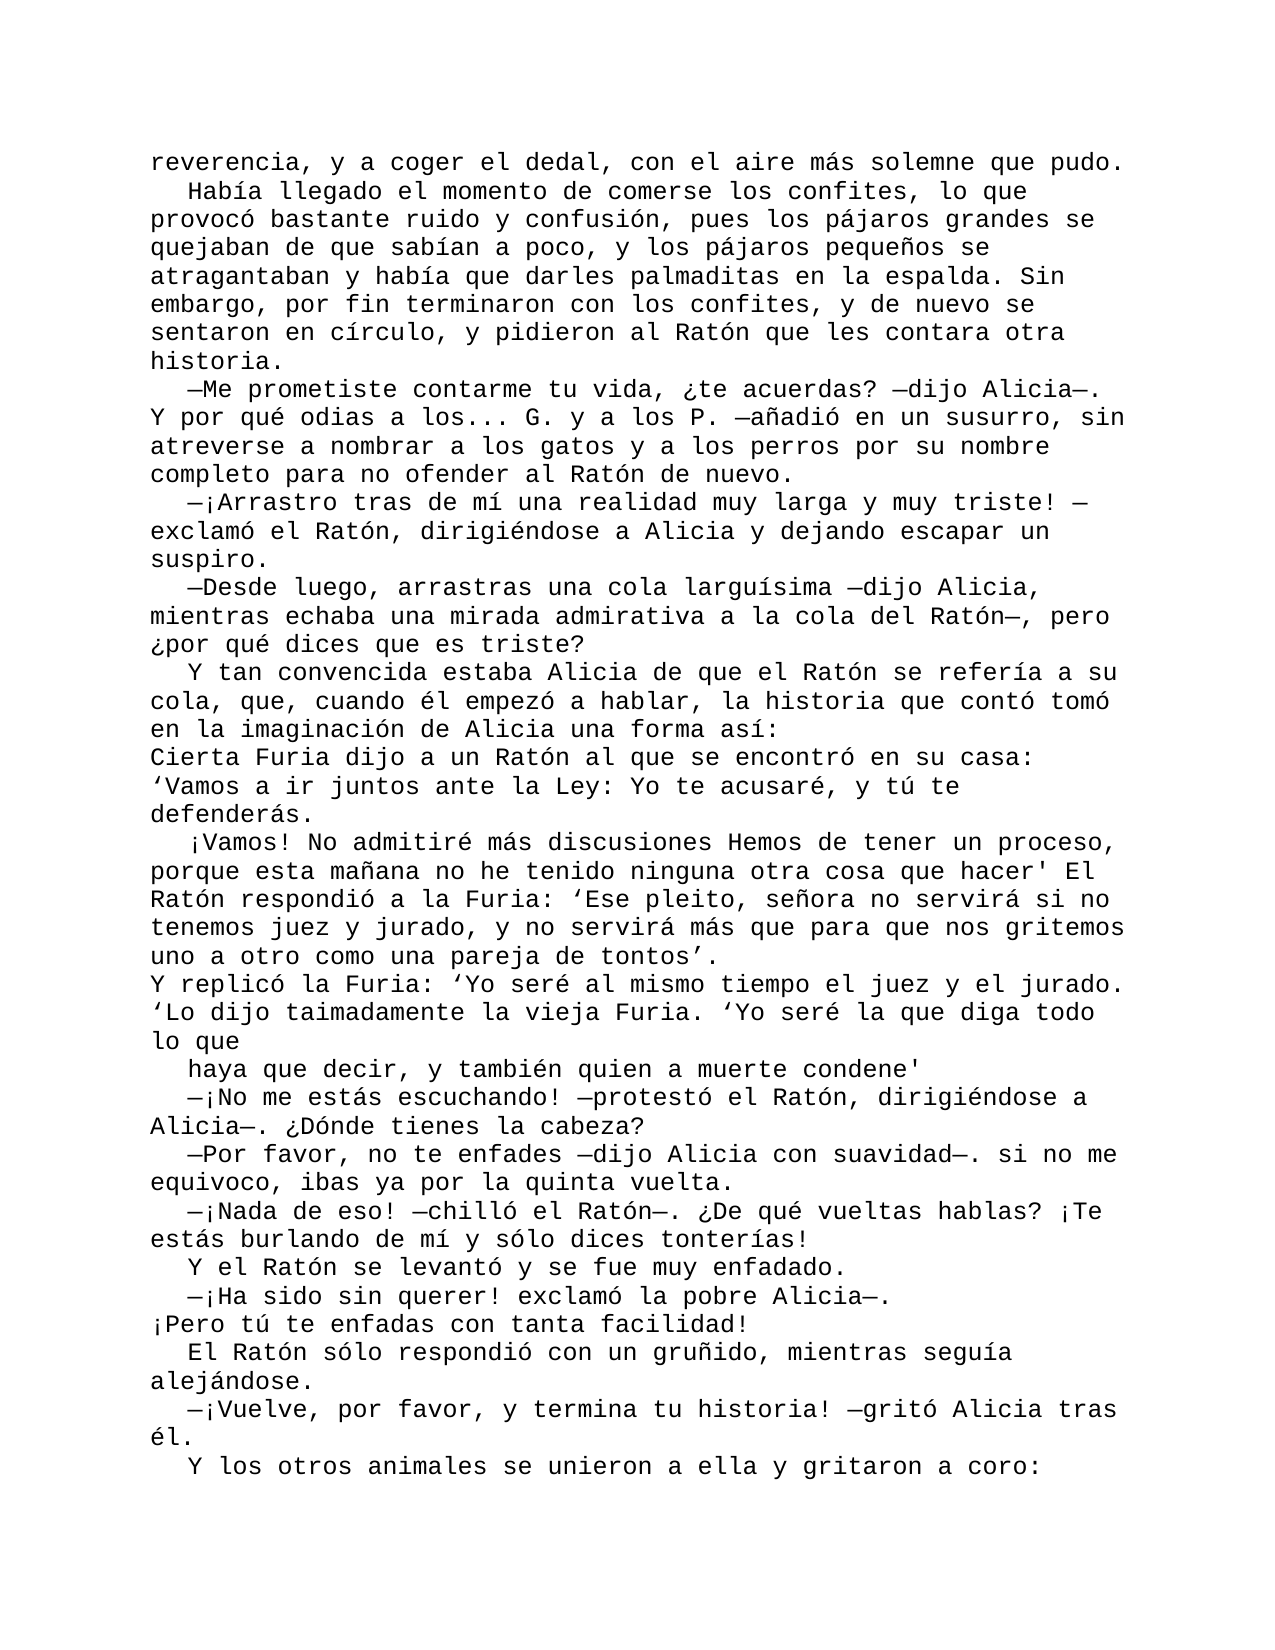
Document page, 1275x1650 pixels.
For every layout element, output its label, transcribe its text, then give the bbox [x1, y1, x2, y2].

text —Me prometiste contarme tu vida, ¿te acuerdas? —dijo Alicia—. Y por qué odias a los... G. y a los P. —añadió en un susurro, sin atreverse a nombrar a los gatos y a los perros por su nombre completo para no ofender al Ratón de nuevo. [150, 377, 1125, 490]
text Y los otros animales se unieron a ella y gritaron a coro: [150, 1453, 1125, 1482]
text —¡Arrastro tras de mí una realidad muy larga y muy triste! —exclamó el Ratón, dirigiéndose a Alicia y dejando escapar un suspiro. [150, 490, 1125, 575]
text —Por favor, no te enfades —dijo Alicia con suavidad—. si no me equivoco, ibas ya por la quinta vuelta. [150, 1142, 1125, 1198]
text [150, 150, 1125, 178]
text —¡Ha sido sin querer! exclamó la pobre Alicia—. [150, 1283, 1125, 1312]
text —¡No me estás escuchando! —protestó el Ratón, dirigiéndose a Alicia—. ¿Dónde tienes la cabeza? [150, 1085, 1125, 1142]
text El Ratón sólo respondió con un gruñido, mientras seguía alejándose. [150, 1340, 1125, 1397]
text ¡Vamos! No admitiré más discusiones Hemos de tener un proceso, porque esta mañana no he tenido ninguna otra cosa que hacer' El Ratón respondió a la Furia: ‘Ese pleito, señora no servirá si no tenemos juez y jurado, y no servirá más que para que nos gritemos uno a otro como una pareja de tontos’. [150, 830, 1125, 972]
text Había llegado el momento de comerse los confites, lo que provocó bastante ruido y confusión, pues los pájaros grandes se quejaban de que sabían a poco, y los pájaros pequeños se atragantaban y había que darles palmaditas en la espalda. Sin embargo, por fin terminaron con los confites, y de nuevo se sentaron en círculo, y pidieron al Ratón que les contara otra historia. [150, 178, 1125, 377]
text Y tan convencida estaba Alicia de que el Ratón se refería a su cola, que, cuando él empezó a hablar, la historia que contó tomó en la imaginación de Alicia una forma así: [150, 660, 1125, 745]
text Y el Ratón se levantó y se fue muy enfadado. [150, 1255, 1125, 1283]
text —¡Vuelve, por favor, y termina tu historia! —gritó Alicia tras él. [150, 1397, 1125, 1453]
text Y replicó la Furia: ‘Yo seré al mismo tiempo el juez y el jurado. ‘Lo dijo taimadamente la vieja Furia. ‘Yo seré la que diga todo lo que [150, 972, 1125, 1057]
text Cierta Furia dijo a un Ratón al que se encontró en su casa: ‘Vamos a ir juntos ante la Ley: Yo te acusaré, y tú te defenderás. [150, 745, 1125, 830]
text —¡Nada de eso! —chilló el Ratón—. ¿De qué vueltas hablas? ¡Te estás burlando de mí y sólo dices tonterías! [150, 1198, 1125, 1255]
text haya que decir, y también quien a muerte condene' [150, 1057, 1125, 1085]
text ¡Pero tú te enfadas con tanta facilidad! [150, 1312, 1125, 1340]
text —Desde luego, arrastras una cola larguísima —dijo Alicia, mientras echaba una mirada admirativa a la cola del Ratón—, pero ¿por qué dices que es triste? [150, 575, 1125, 660]
